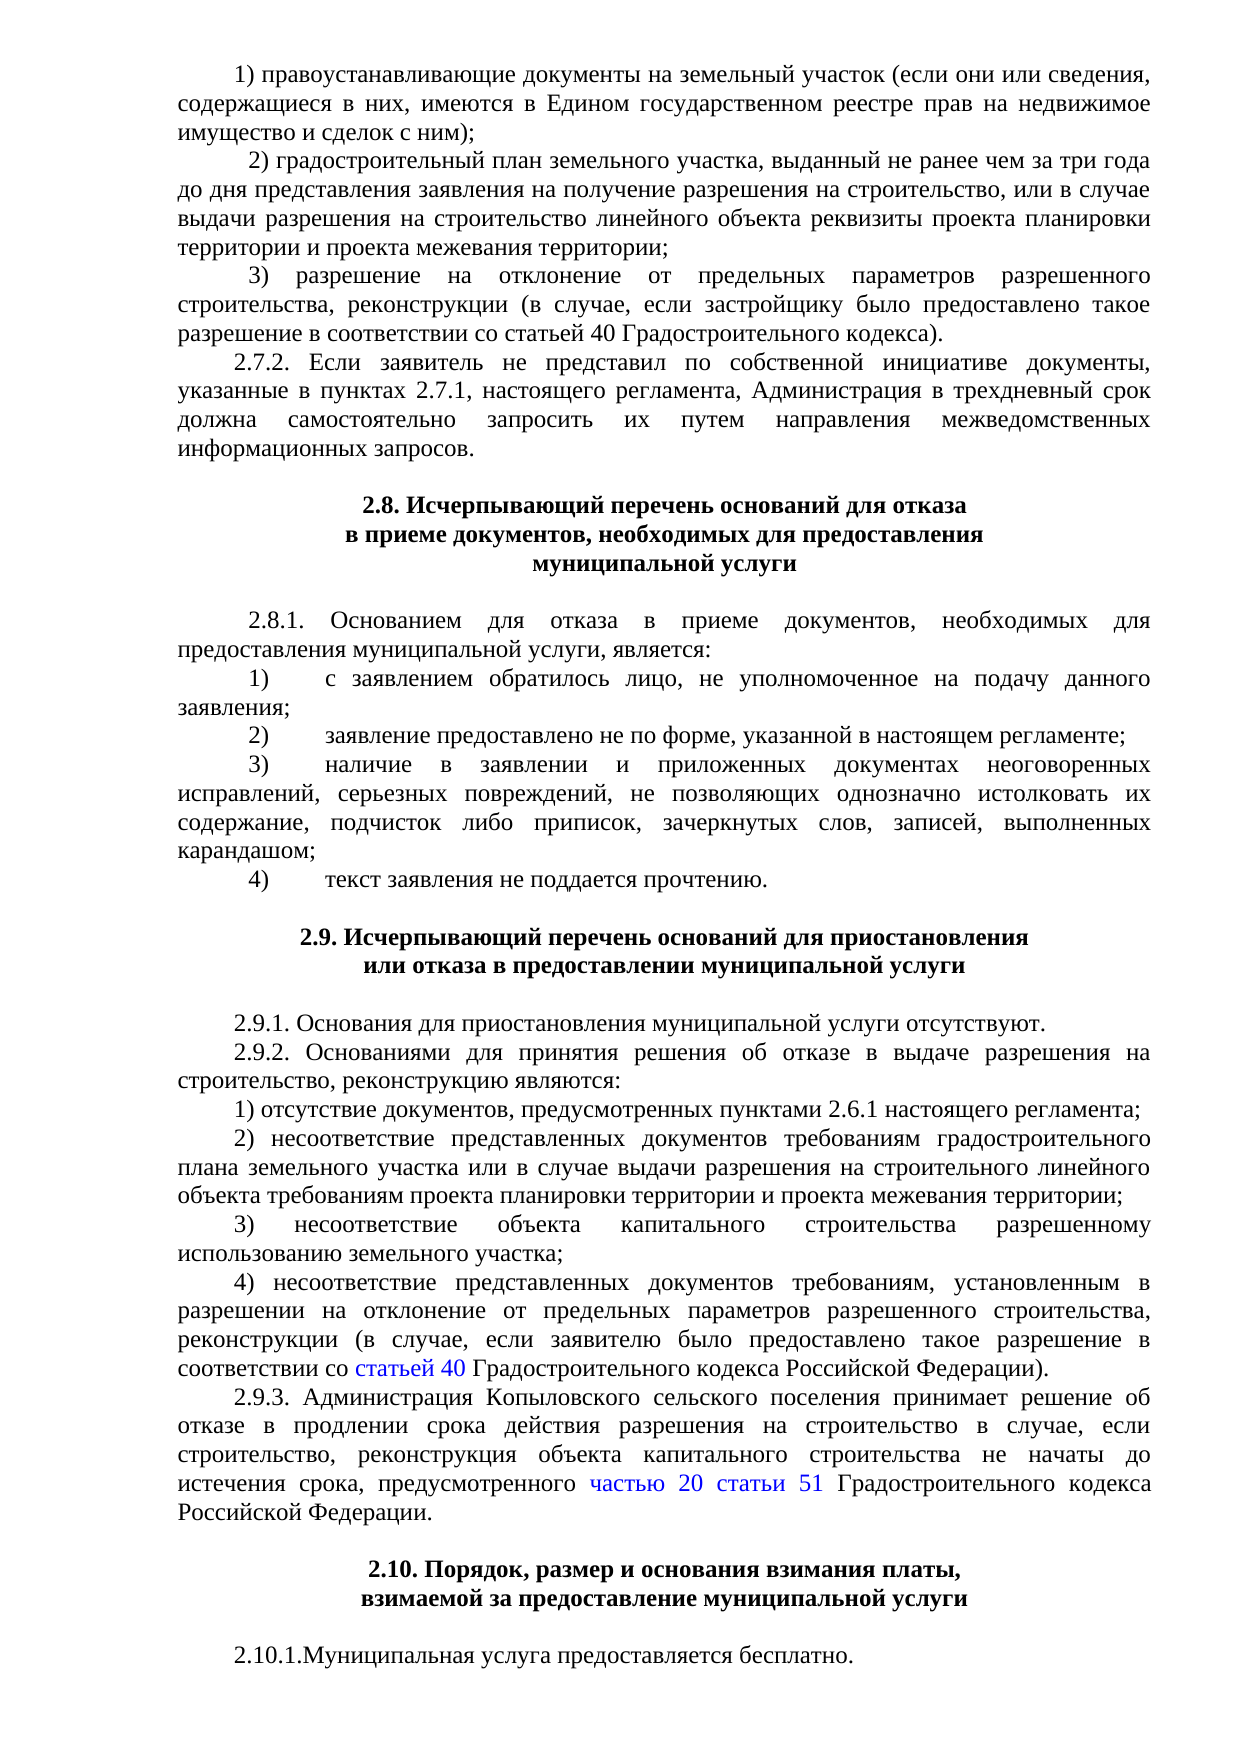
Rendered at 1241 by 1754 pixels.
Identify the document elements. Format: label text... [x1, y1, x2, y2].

text 2.10. Порядок, размер и основания взимания платы, [177, 1554, 1152, 1583]
text 2.9.1. Основания для приостановления муниципальной услуги отсутствуют. [177, 1008, 1152, 1037]
text 2) градостроительный план земельного участка, выданный не ранее чем за три года до дня представления заявления на получение разрешения на строительство, или в случае выдачи разрешения на строительство линейного объекта реквизиты проекта планировки территории и проекта межевания территории; [177, 145, 1152, 260]
text взимаемой за предоставление муниципальной услуги [177, 1583, 1152, 1612]
text 2.8.1. Основанием для отказа в приеме документов, необходимых для предоставления муниципальной услуги, является: [177, 605, 1152, 663]
list заявление предоставлено не по форме, указанной в настоящем регламенте; [177, 720, 1152, 749]
text 2.9.3. Администрация Копыловского сельского поселения принимает решение об отказе в продлении срока действия разрешения на строительство в случае, если строительство, реконструкция объекта капитального строительства не начаты до истечения срока, предусмотренного частью 20 статьи 51 Градостроительного кодекса Российской Федерации. [177, 1382, 1152, 1525]
text 2) несоответствие представленных документов требованиям градостроительного плана земельного участка или в случае выдачи разрешения на строительного линейного объекта требованиям проекта планировки территории и проекта межевания территории; [177, 1123, 1152, 1209]
text или отказа в предоставлении муниципальной услуги [177, 950, 1152, 979]
text 2.9. Исчерпывающий перечень оснований для приостановления [177, 922, 1152, 950]
text 1) отсутствие документов, предусмотренных пунктами 2.6.1 настоящего регламента; [177, 1094, 1152, 1123]
text 2.7.2. Если заявитель не представил по собственной инициативе документы, указанные в пунктах 2.7.1, настоящего регламента, Администрация в трехдневный срок должна самостоятельно запросить их путем направления межведомственных информационных запросов. [177, 347, 1152, 462]
list текст заявления не поддается прочтению. [177, 864, 1152, 893]
text 3) несоответствие объекта капитального строительства разрешенному использованию земельного участка; [177, 1209, 1152, 1267]
text 3) разрешение на отклонение от предельных параметров разрешенного строительства, реконструкции (в случае, если застройщику было предоставлено такое разрешение в соответствии со статьей 40 Градостроительного кодекса). [177, 260, 1152, 347]
text 2.10.1.Муниципальная услуга предоставляется бесплатно. [177, 1640, 1152, 1669]
text 4) несоответствие представленных документов требованиям, установленным в разрешении на отклонение от предельных параметров разрешенного строительства, реконструкции (в случае, если заявителю было предоставлено такое разрешение в соответствии со статьей 40 Градостроительного кодекса Российской Федерации). [177, 1267, 1152, 1382]
text муниципальной услуги [177, 548, 1152, 577]
list наличие в заявлении и приложенных документах неоговоренных исправлений, серьезных повреждений, не позволяющих однозначно истолковать их содержание, подчисток либо приписок, зачеркнутых слов, записей, выполненных карандашом; [177, 749, 1152, 864]
text в приеме документов, необходимых для предоставления [177, 519, 1152, 548]
text 2.9.2. Основаниями для принятия решения об отказе в выдаче разрешения на строительство, реконструкцию являются: [177, 1037, 1152, 1094]
list с заявлением обратилось лицо, не уполномоченное на подачу данного заявления; [177, 663, 1152, 720]
text 2.8. Исчерпывающий перечень оснований для отказа [177, 490, 1152, 519]
text 1) правоустанавливающие документы на земельный участок (если они или сведения, содержащиеся в них, имеются в Едином государственном реестре прав на недвижимое имущество и сделок с ним); [177, 59, 1152, 145]
